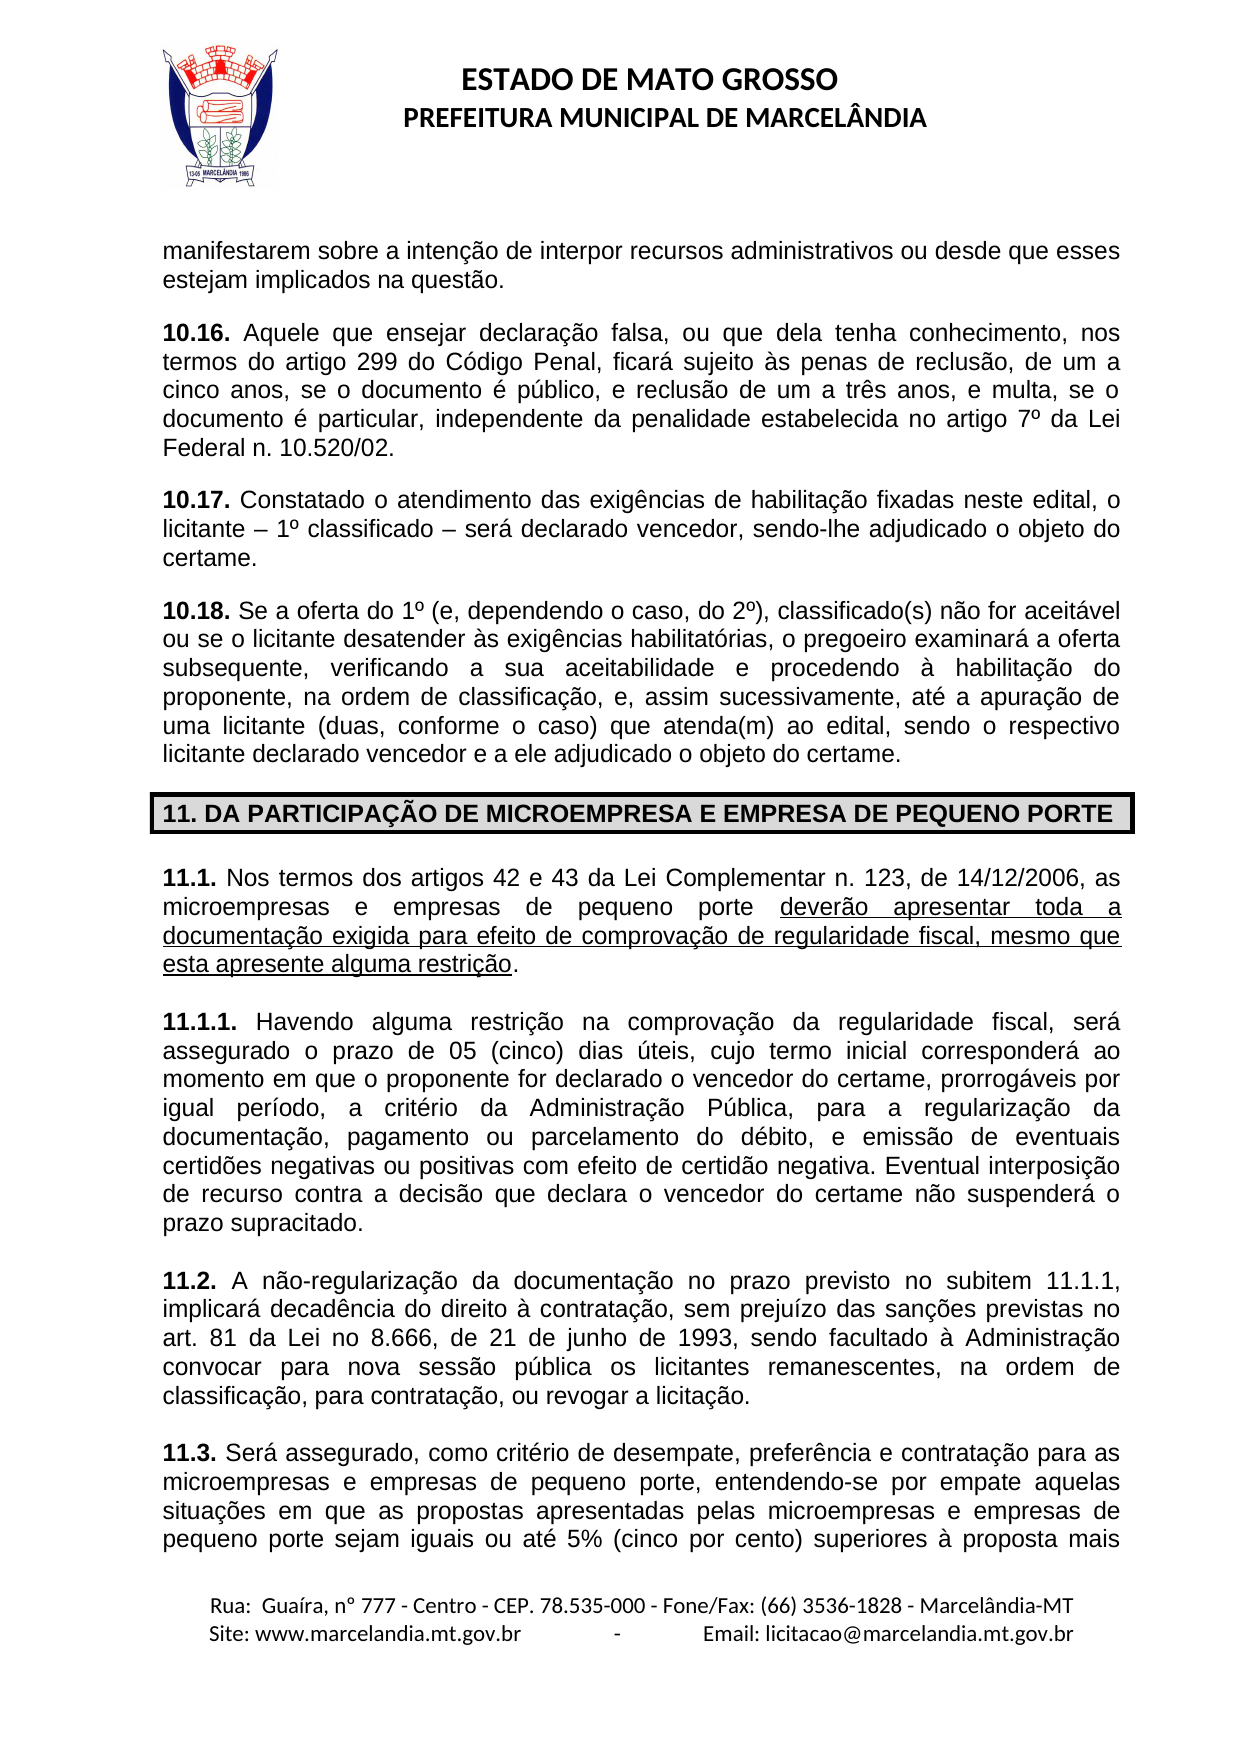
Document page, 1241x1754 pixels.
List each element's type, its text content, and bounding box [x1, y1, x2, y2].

text 11.2. A não-regularização da documentação no prazo previsto no subitem 11.1.1, implicará decadência do direito à contratação, sem prejuízo das sanções previstas no art. 81 da Lei no 8.666, de 21 de junho de 1993, sendo facultado à Administração convocar para nova sessão pública os licitantes remanescentes, na ordem de classificação, para contratação, ou revogar a licitação. [162, 1266, 1122, 1409]
text 11.1. Nos termos dos artigos 42 e 43 da Lei Complementar n. 123, de 14/12/2006, as microempresas e empresas de pequeno porte deverão apresentar toda a documentação exigida para efeito de comprovação de regularidade fiscal, mesmo que esta apresente alguma restrição. [162, 947, 1122, 978]
text 10.17. Constatado o atendimento das exigências de habilitação fixadas neste edital, o licitante – 1º classificado – será declarado vencedor, sendo-lhe adjudicado o objeto do certame. [162, 485, 1122, 572]
text 11.1.1. Havendo alguma restrição na comprovação da regularidade fiscal, será assegurado o prazo de 05 (cinco) dias úteis, cujo termo inicial corresponderá ao momento em que o proponente for declarado o vencedor do certame, prorrogáveis por igual período, a critério da Administração Pública, para a regularização da documentação, pagamento ou parcelamento do débito, e emissão de eventuais certidões negativas ou positivas com efeito de certidão negativa. Eventual interposição de recurso contra a decisão que declara o vencedor do certame não suspenderá o prazo supracitado. [162, 1007, 1122, 1237]
picture [161, 42, 279, 190]
text 11.1. Nos termos dos artigos 42 e 43 da Lei Complementar n. 123, de 14/12/2006, as microempresas e empresas de pequeno porte deverão apresentar toda a documentação exigida para efeito de comprovação de regularidade fiscal, mesmo que esta apresente alguma restrição. [162, 863, 1122, 946]
text 10.18. Se a oferta do 1º (e, dependendo o caso, do 2º), classificado(s) não for aceitável ou se o licitante desatender às exigências habilitatórias, o pregoeiro examinará a oferta subsequente, verificando a sua aceitabilidade e procedendo à habilitação do proponente, na ordem de classificação, e, assim sucessivamente, até a apuração de uma licitante (duas, conforme o caso) que atenda(m) ao edital, sendo o respectivo licitante declarado vencedor e a ele adjudicado o objeto do certame. [162, 596, 1122, 768]
text 10.16. Aquele que ensejar declaração falsa, ou que dela tenha conhecimento, nos termos do artigo 299 do Código Penal, ficará sujeito às penas de reclusão, de um a cinco anos, se o documento é público, e reclusão de um a três anos, e multa, se o documento é particular, independente da penalidade estabelecida no artigo 7º da Lei Federal n. 10.520/02. [162, 318, 1122, 461]
text 11. DA PARTICIPAÇÃO DE MICROEMPRESA E EMPRESA DE PEQUENO PORTE [154, 797, 1130, 830]
